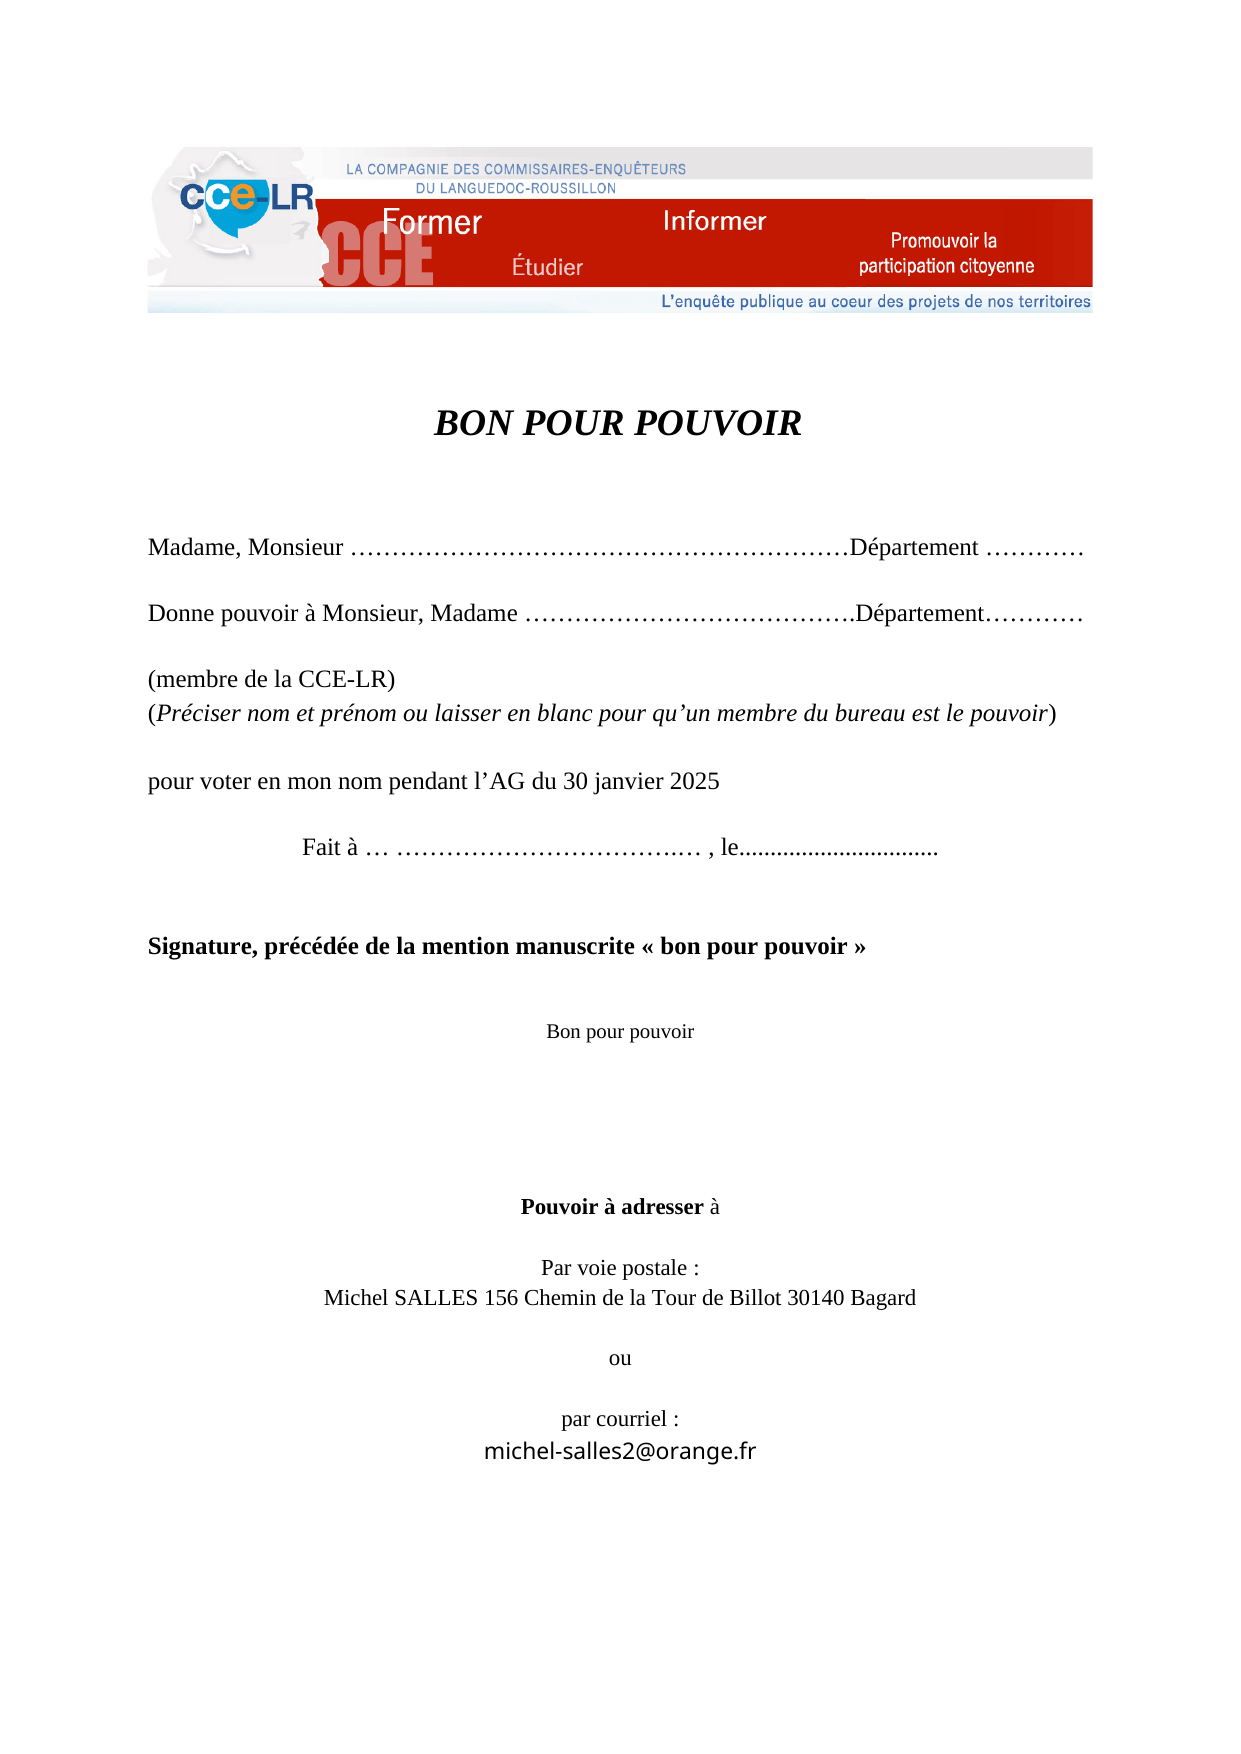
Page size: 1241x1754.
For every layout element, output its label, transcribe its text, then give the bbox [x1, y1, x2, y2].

text BON POUR POUVOIR [148, 400, 1093, 443]
picture [147, 147, 1093, 313]
text Signature, précédée de la mention manuscrite « bon pour pouvoir » [148, 931, 1093, 960]
text ou [148, 1344, 1093, 1371]
text (Préciser nom et prénom ou laisser en blanc pour qu’un membre du bureau est le pouvoir) [148, 698, 1093, 726]
text Donne pouvoir à Monsieur, Madame ………………………………….Département………… [148, 598, 1093, 627]
text Par voie postale : [148, 1254, 1093, 1280]
text Pouvoir à adresser à [148, 1193, 1093, 1220]
text pour voter en mon nom pendant l’AG du 30 janvier 2025 [148, 766, 1093, 795]
text Fait à … …………………………….… , le................................ [148, 832, 1093, 861]
text par courriel : [148, 1405, 1093, 1431]
text (membre de la CCE-LR) [148, 664, 1093, 693]
text michel-salles2@orange.fr [148, 1435, 1093, 1466]
text Madame, Monsieur ……………………………………………………Département ………… [148, 532, 1093, 561]
text Michel SALLES 156 Chemin de la Tour de Billot 30140 Bagard [148, 1284, 1093, 1310]
text Bon pour pouvoir [148, 1019, 1093, 1043]
